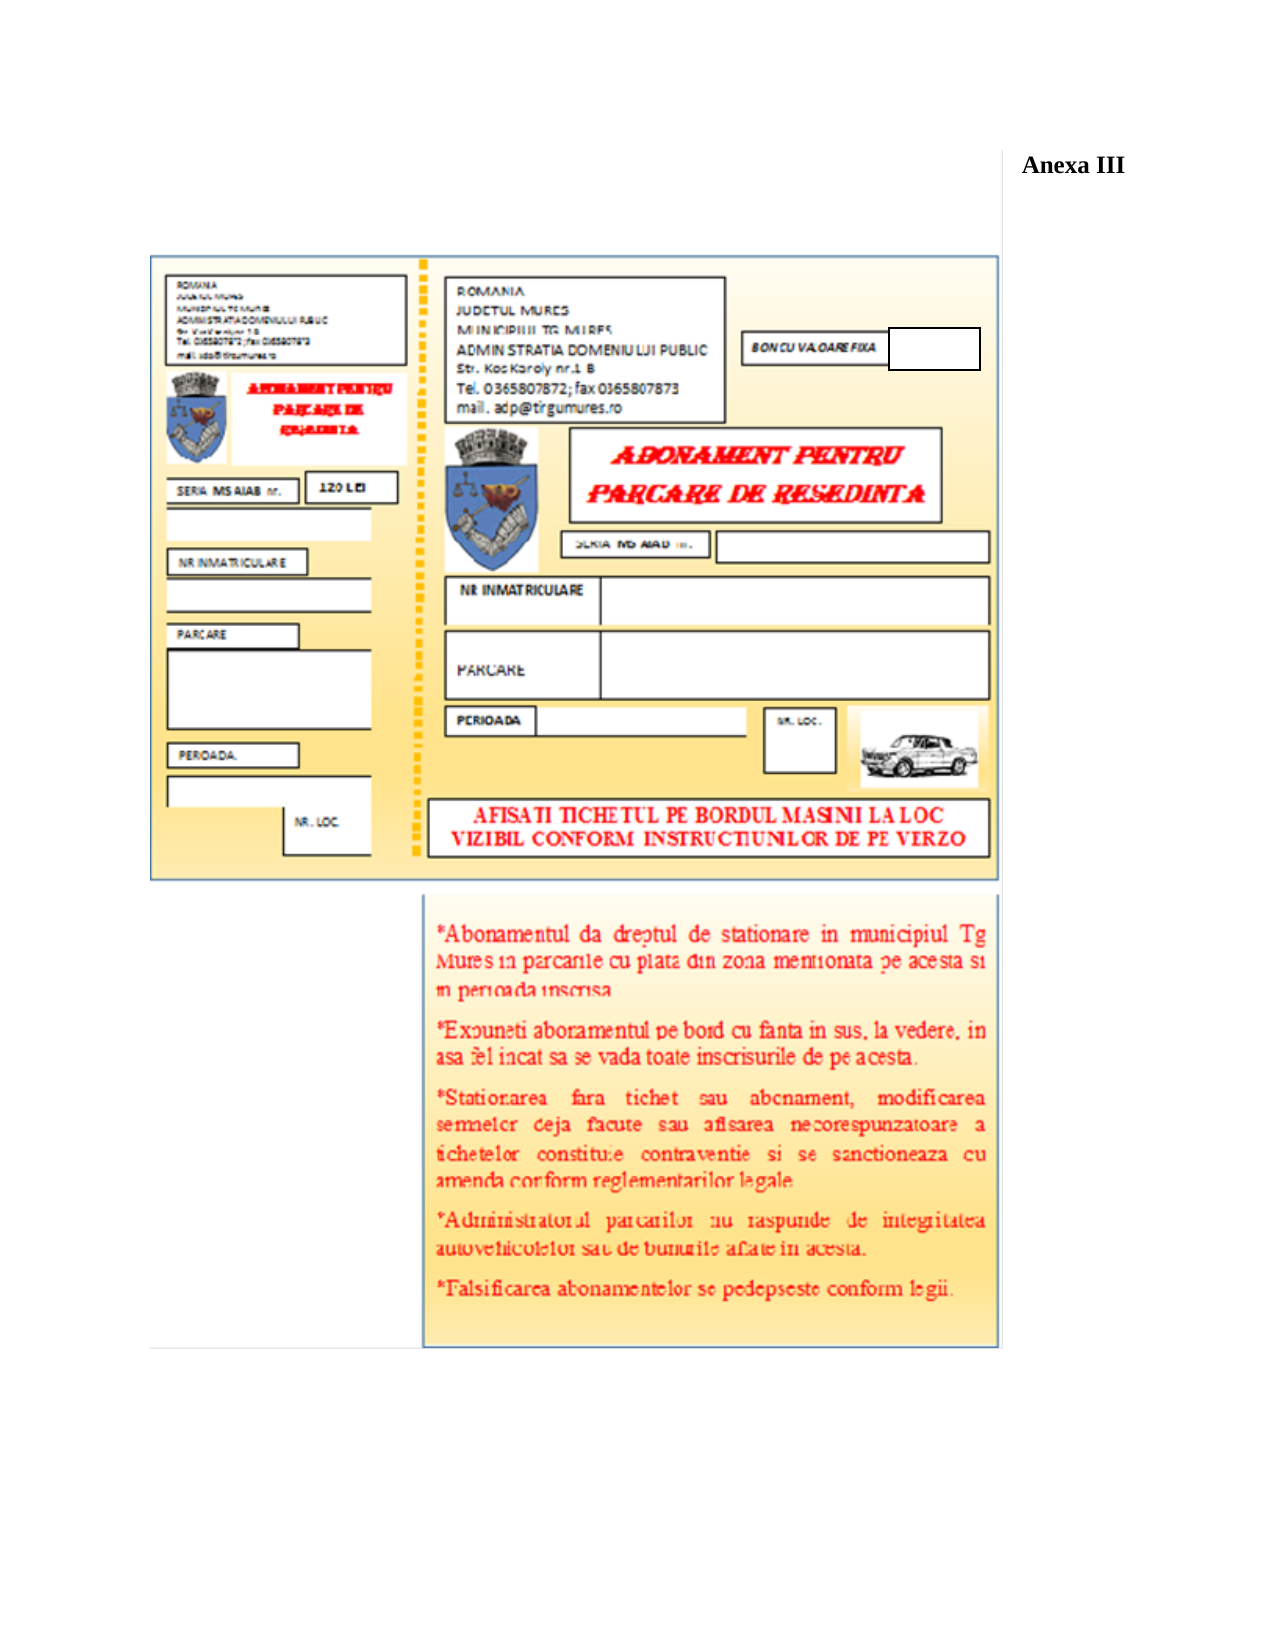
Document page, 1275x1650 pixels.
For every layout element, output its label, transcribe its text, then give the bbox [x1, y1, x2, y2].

text Anexa III [1003, 150, 1125, 179]
picture [150, 150, 1003, 1350]
